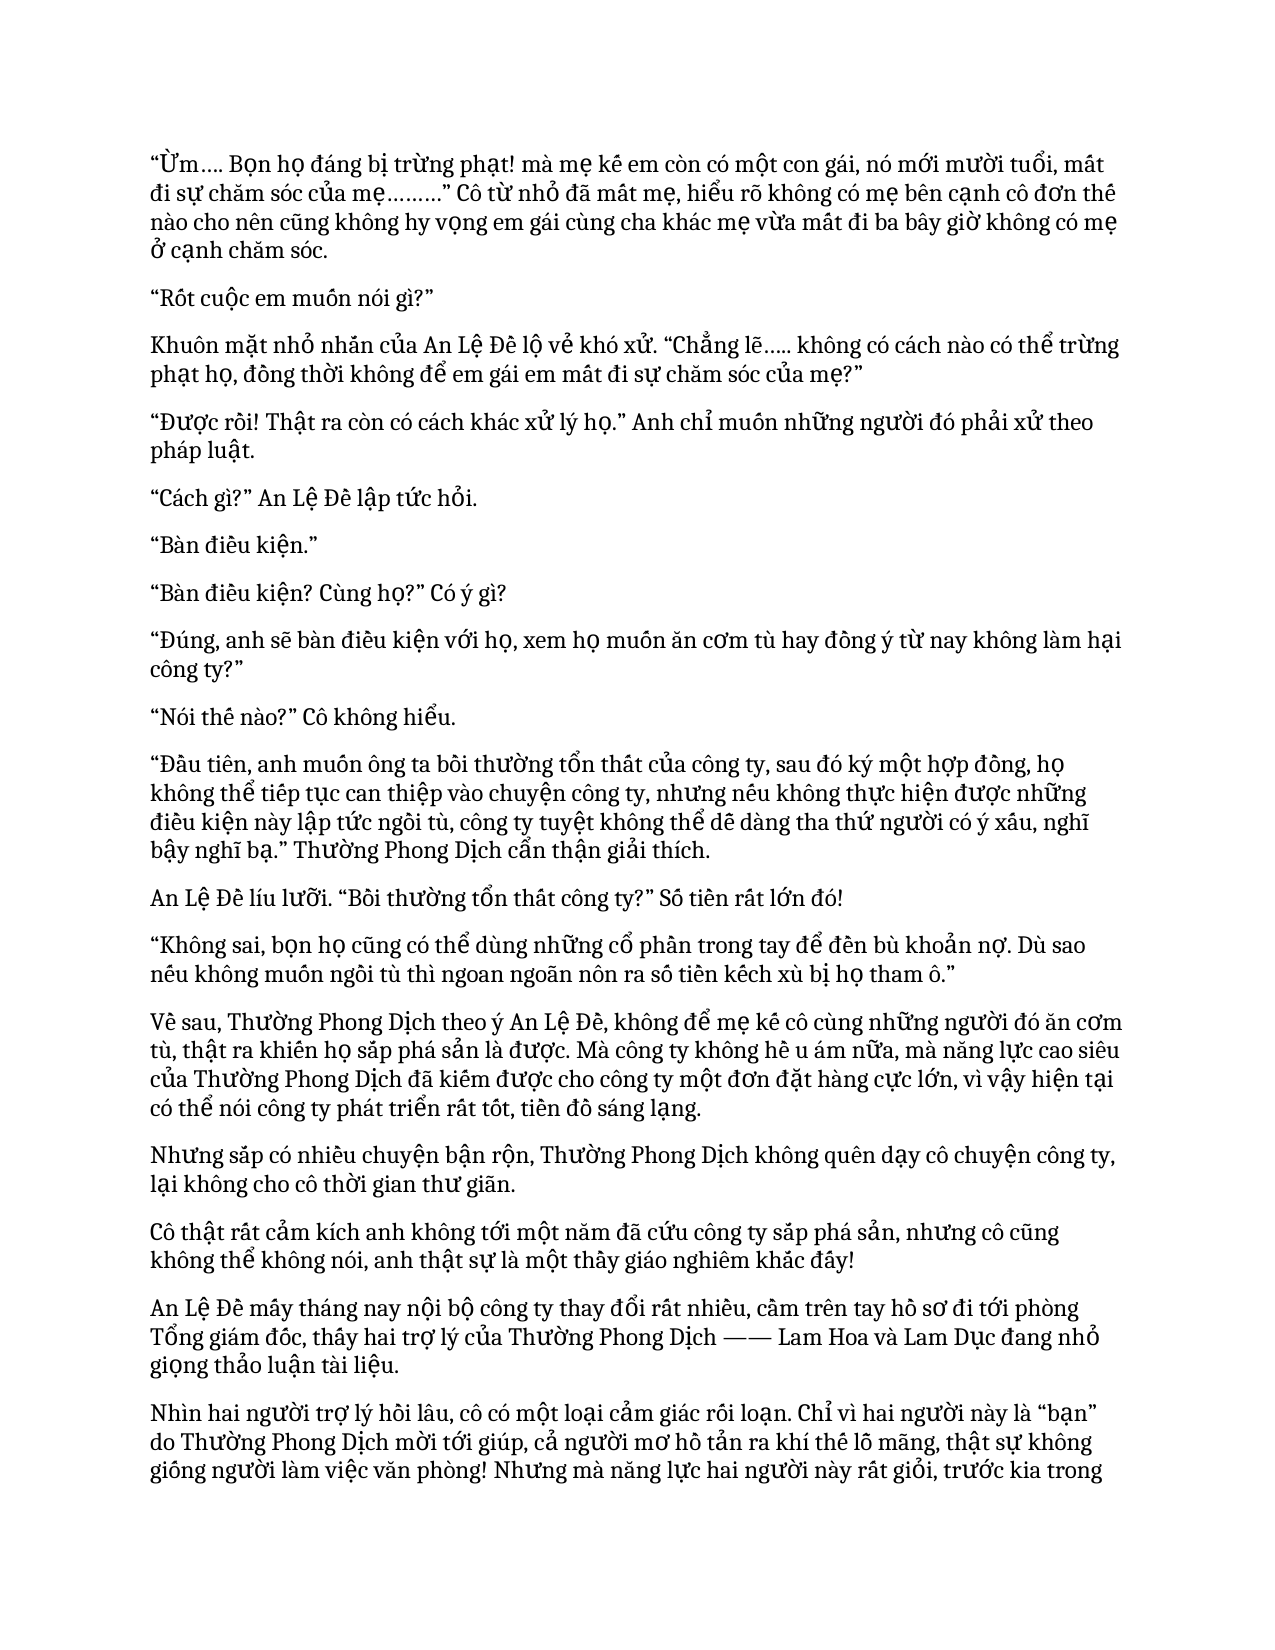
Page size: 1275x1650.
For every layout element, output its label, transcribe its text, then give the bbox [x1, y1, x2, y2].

text Cô thật rất cảm kích anh không tới một năm đã cứu công ty sắp phá sản, nhưng cô cũng không thể không nói, anh thật sự là một thầy giáo nghiêm khắc đấy! [150, 1217, 1125, 1275]
text “Cách gì?” An Lệ Đề lập tức hỏi. [150, 484, 1125, 512]
text “Được rồi! Thật ra còn có cách khác xử lý họ.” Anh chỉ muốn những người đó phải xử theo pháp luật. [150, 407, 1125, 465]
text “Đúng, anh sẽ bàn điều kiện với họ, xem họ muốn ăn cơm tù hay đồng ý từ nay không làm hại công ty?” [150, 626, 1125, 684]
text “Rốt cuộc em muốn nói gì?” [150, 284, 1125, 312]
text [150, 1399, 1125, 1485]
text Về sau, Thường Phong Dịch theo ý An Lệ Đề, không để mẹ kế cô cùng những người đó ăn cơm tù, thật ra khiến họ sắp phá sản là được. Mà công ty không hề u ám nữa, mà năng lực cao siêu của Thường Phong Dịch đã kiếm được cho công ty một đơn đặt hàng cực lớn, vì vậy hiện tại có thể nói công ty phát triển rất tốt, tiền đồ sáng lạng. [150, 1007, 1125, 1122]
text Khuôn mặt nhỏ nhắn của An Lệ Đề lộ vẻ khó xử. “Chẳng lẽ….. không có cách nào có thể trừng phạt họ, đồng thời không để em gái em mất đi sự chăm sóc của mẹ?” [150, 331, 1125, 389]
text An Lệ Đề mấy tháng nay nội bộ công ty thay đổi rất nhiều, cầm trên tay hồ sơ đi tới phòng Tổng giám đốc, thấy hai trợ lý của Thường Phong Dịch —— Lam Hoa và Lam Dục đang nhỏ giọng thảo luận tài liệu. [150, 1294, 1125, 1380]
text “Nói thế nào?” Cô không hiểu. [150, 702, 1125, 731]
text “Bàn điều kiện.” [150, 531, 1125, 560]
text “Bàn điều kiện? Cùng họ?” Có ý gì? [150, 579, 1125, 607]
text An Lệ Đề líu lưỡi. “Bồi thường tổn thất công ty?” Số tiền rất lớn đó! [150, 884, 1125, 912]
text Nhưng sắp có nhiều chuyện bận rộn, Thường Phong Dịch không quên dạy cô chuyện công ty, lại không cho cô thời gian thư giãn. [150, 1141, 1125, 1199]
text “Không sai, bọn họ cũng có thể dùng những cổ phần trong tay để đền bù khoản nợ. Dù sao nếu không muốn ngồi tù thì ngoan ngoãn nôn ra số tiền kếch xù bị họ tham ô.” [150, 931, 1125, 989]
text “Đầu tiên, anh muốn ông ta bồi thường tổn thất của công ty, sau đó ký một hợp đồng, họ không thể tiếp tục can thiệp vào chuyện công ty, nhưng nếu không thực hiện được những điều kiện này lập tức ngồi tù, công ty tuyệt không thể dễ dàng tha thứ người có ý xấu, nghĩ bậy nghĩ bạ.” Thường Phong Dịch cẩn thận giải thích. [150, 750, 1125, 865]
text “Ừm…. Bọn họ đáng bị trừng phạt! mà mẹ kế em còn có một con gái, nó mới mười tuổi, mất đi sự chăm sóc của mẹ………” Cô từ nhỏ đã mất mẹ, hiểu rõ không có mẹ bên cạnh cô đơn thế nào cho nên cũng không hy vọng em gái cùng cha khác mẹ vừa mất đi ba bây giờ không có mẹ ở cạnh chăm sóc. [150, 150, 1125, 265]
